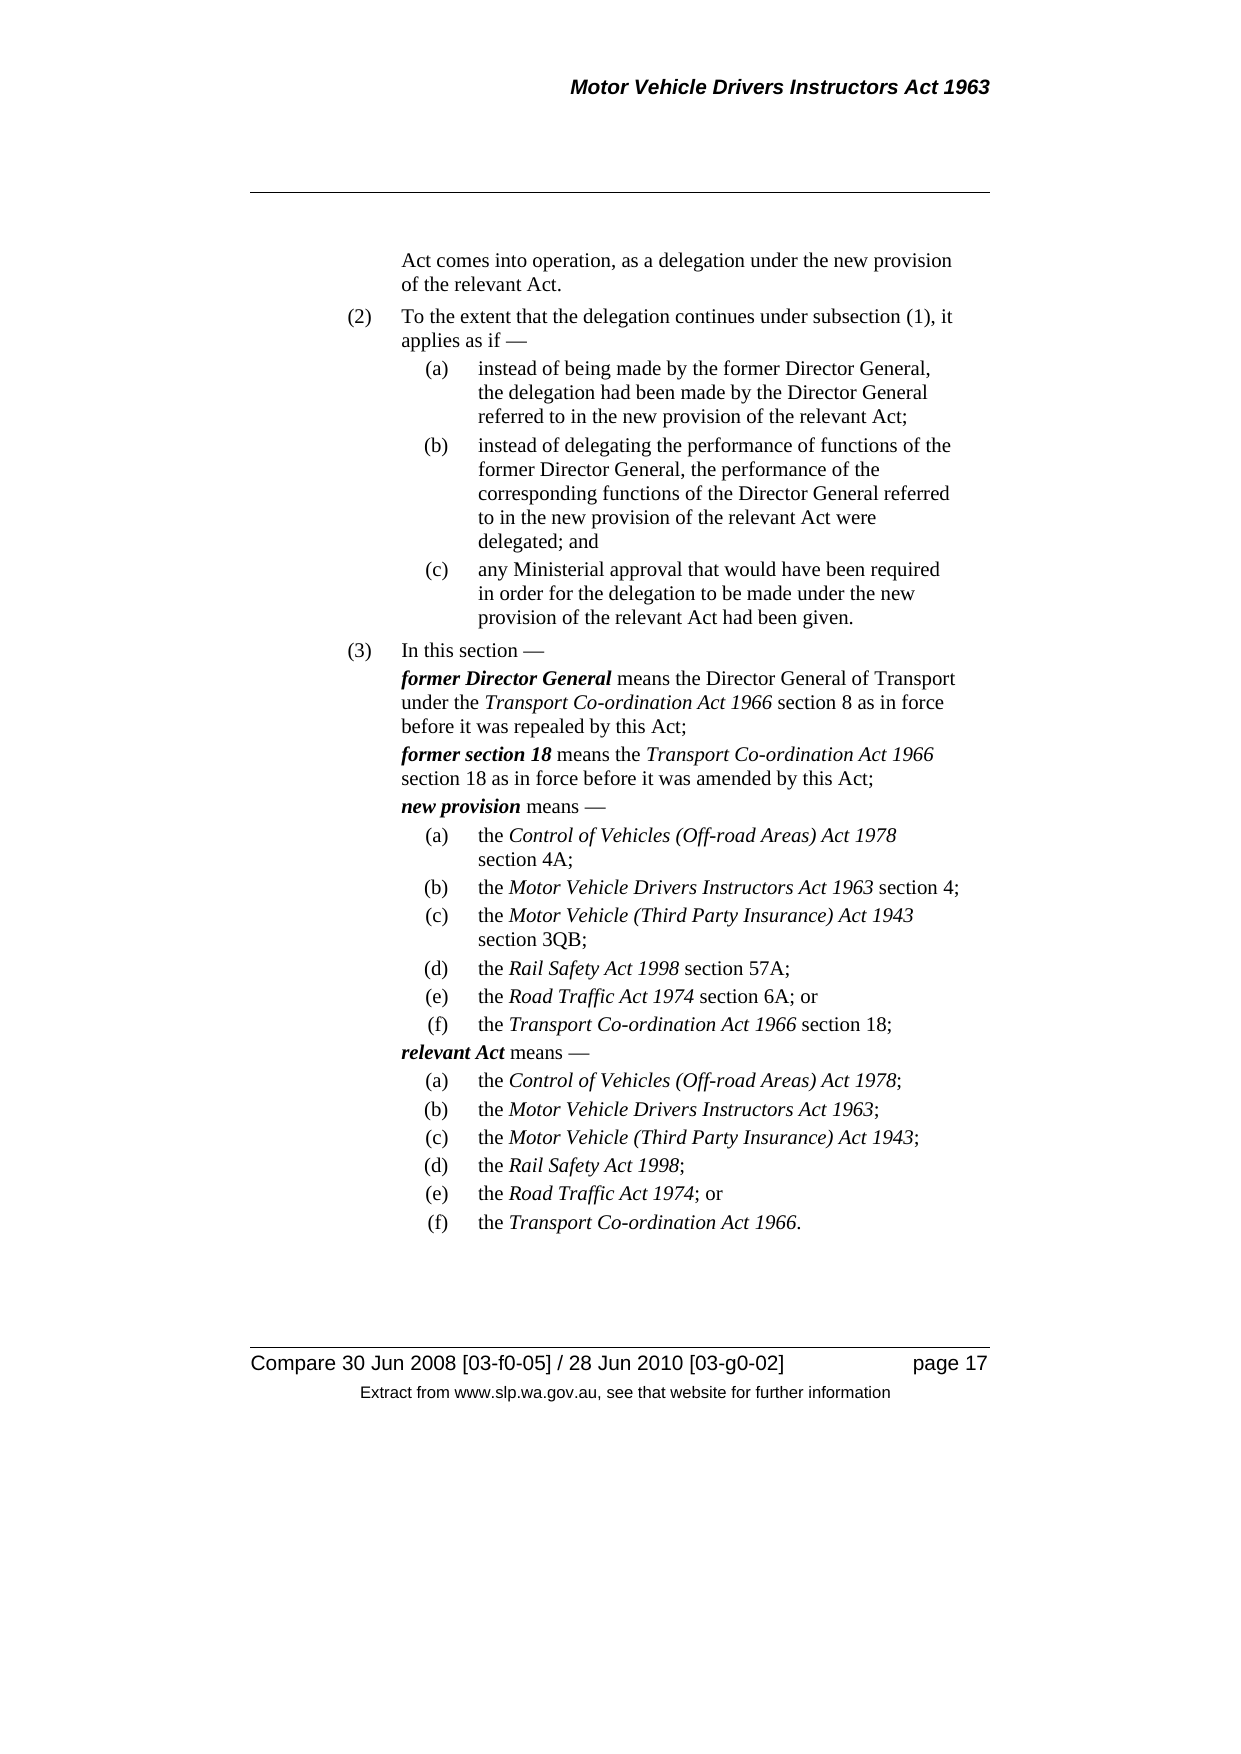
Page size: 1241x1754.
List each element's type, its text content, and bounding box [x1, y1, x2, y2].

text (b) instead of delegating the performance of functions of the former Director General, the performance of the corresponding functions of the Director General referred to in the new provision of the relevant Act were delegated; and [389, 433, 960, 553]
text (e) the Road Traffic Act 1974 section 6A; or [389, 984, 960, 1008]
text (f) the Transport Co-ordination Act 1966 section 18; [389, 1012, 960, 1036]
text former section 18 means the Transport Co-ordination Act 1966 section 18 as in force before it was amended by this Act; [368, 742, 960, 790]
text relevant Act means — [368, 1040, 960, 1064]
text former Director General means the Director General of Transport under the Transport Co-ordination Act 1966 section 8 as in force before it was repealed by this Act; [368, 666, 960, 738]
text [312, 247, 960, 296]
text (c) the Motor Vehicle (Third Party Insurance) Act 1943 section 3QB; [389, 903, 960, 951]
text (b) the Motor Vehicle Drivers Instructors Act 1963 section 4; [389, 875, 960, 899]
text (e) the Road Traffic Act 1974; or [389, 1181, 960, 1205]
text new provision means — [368, 794, 960, 818]
text (d) the Rail Safety Act 1998 section 57A; [389, 956, 960, 979]
text (3) In this section — [312, 638, 960, 662]
text (c) any Ministerial approval that would have been required in order for the delegation to be made under the new provision of the relevant Act had been given. [389, 557, 960, 629]
text (c) the Motor Vehicle (Third Party Insurance) Act 1943; [389, 1125, 960, 1149]
text (b) the Motor Vehicle Drivers Instructors Act 1963; [389, 1097, 960, 1121]
text (a) the Control of Vehicles (Off-road Areas) Act 1978; [389, 1068, 960, 1092]
text (d) the Rail Safety Act 1998; [389, 1153, 960, 1177]
text (2) To the extent that the delegation continues under subsection (1), it applies as if — [312, 304, 960, 352]
text (f) the Transport Co-ordination Act 1966. [389, 1209, 960, 1234]
text (a) the Control of Vehicles (Off-road Areas) Act 1978 section 4A; [389, 823, 960, 871]
text (a) instead of being made by the former Director General, the delegation had been made by the Director General referred to in the new provision of the relevant Act; [389, 356, 960, 428]
